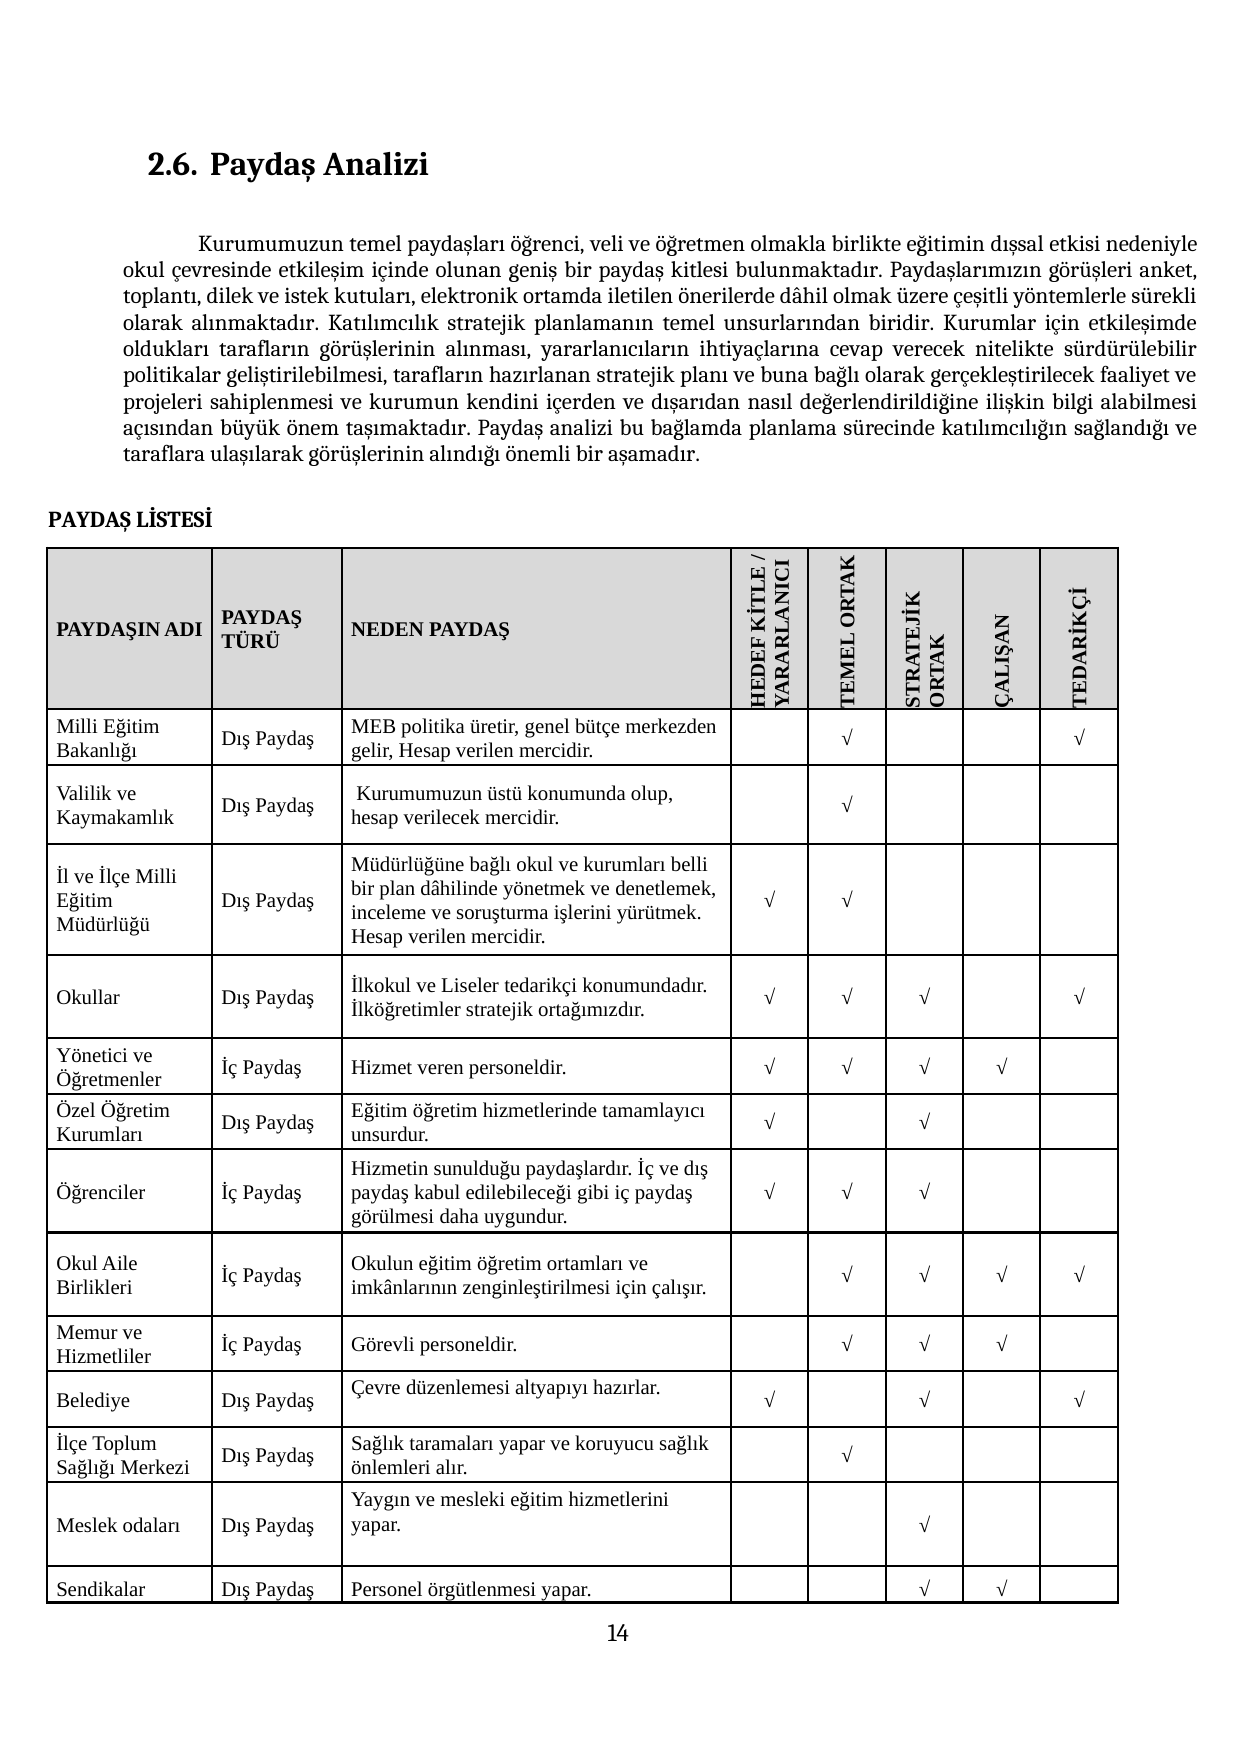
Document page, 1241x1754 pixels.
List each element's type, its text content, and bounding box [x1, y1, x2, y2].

table_cell Çevre düzenlemesi altyapıyı hazırlar. [343, 1372, 730, 1426]
table_cell [809, 1372, 885, 1426]
table_cell İç Paydaş [213, 1234, 341, 1315]
table_cell √ [809, 1234, 885, 1315]
table_cell [1041, 1428, 1117, 1481]
table_cell Okulun eğitim öğretim ortamları ve imkânlarının zenginleştirilmesi için çalışır. [343, 1234, 730, 1315]
table_cell Öğrenciler [48, 1150, 211, 1231]
table_cell [887, 845, 962, 954]
table_cell Sendikalar [48, 1567, 211, 1601]
table_cell √ [809, 956, 885, 1037]
table_cell [964, 1150, 1039, 1231]
table_cell √ [809, 710, 885, 764]
table_cell √ [809, 1150, 885, 1231]
table_header PAYDAŞIN ADI [48, 549, 211, 708]
table_cell [964, 1483, 1039, 1564]
table_header NEDEN PAYDAŞ [343, 549, 730, 708]
table_cell İl ve İlçe Milli Eğitim Müdürlüğü [48, 845, 211, 954]
table_cell MEB politika üretir, genel bütçe merkezden gelir, Hesap verilen mercidir. [343, 710, 730, 764]
text Kurumumuzun temel paydaşları öğrenci, veli ve öğretmen olmakla birlikte eğitimin dışsal etkisi nedeniyle okul çevresinde etkileşim içinde olunan geniş bir paydaş kitlesi bulunmaktadır. Paydaşlarımızın görüşleri anket, toplantı, dilek ve istek kutuları, elektronik ortamda iletilen önerilerde dâhil olmak üzere çeşitli yöntemlerle sürekli olarak alınmaktadır. Katılımcılık stratejik planlamanın temel unsurlarından biridir. Kurumlar için etkileşimde oldukları tarafların görüşlerinin alınması, yararlanıcıların ihtiyaçlarına cevap verecek nitelikte sürdürülebilir politikalar geliştirilebilmesi, tarafların hazırlanan stratejik planı ve buna bağlı olarak gerçekleştirilecek faaliyet ve projeleri sahiplenmesi ve kurumun kendini içerden ve dışarıdan nasıl değerlendirildiğine ilişkin bilgi alabilmesi açısından büyük önem taşımaktadır. Paydaş analizi bu bağlamda planlama sürecinde katılımcılığın sağlandığı ve taraflara ulaşılarak görüşlerinin alındığı önemli bir aşamadır. [123, 230, 1198, 468]
table_cell Dış Paydaş [213, 1428, 341, 1481]
table_cell [732, 1317, 807, 1370]
table_cell √ [732, 845, 807, 954]
table_cell [887, 1428, 962, 1481]
table_cell √ [964, 1039, 1039, 1093]
table_cell [1041, 1317, 1117, 1370]
table_cell [732, 1483, 807, 1564]
table_cell √ [809, 1039, 885, 1093]
table_cell [809, 1483, 885, 1564]
table_cell [1041, 1483, 1117, 1564]
table_cell [964, 956, 1039, 1037]
table_cell √ [964, 1567, 1039, 1601]
table_cell Okul Aile Birlikleri [48, 1234, 211, 1315]
table_cell [887, 766, 962, 843]
table_cell Milli Eğitim Bakanlığı [48, 710, 211, 764]
table_cell [732, 710, 807, 764]
table_cell √ [1041, 1372, 1117, 1426]
table_cell Dış Paydaş [213, 766, 341, 843]
table_cell √ [887, 1372, 962, 1426]
table_cell [964, 1095, 1039, 1148]
table_cell √ [1041, 1234, 1117, 1315]
table_cell İç Paydaş [213, 1317, 341, 1370]
table_cell [732, 1234, 807, 1315]
table_cell İlkokul ve Liseler tedarikçi konumundadır. İlköğretimler stratejik ortağımızdır. [343, 956, 730, 1037]
table_cell [964, 710, 1039, 764]
table_cell √ [964, 1317, 1039, 1370]
table_cell Özel Öğretim Kurumları [48, 1095, 211, 1148]
table_cell Dış Paydaş [213, 1567, 341, 1601]
table_cell √ [732, 956, 807, 1037]
table_cell √ [732, 1095, 807, 1148]
table_cell √ [809, 845, 885, 954]
table_cell √ [887, 1567, 962, 1601]
table_cell Dış Paydaş [213, 956, 341, 1037]
table_cell √ [732, 1039, 807, 1093]
table_cell [732, 766, 807, 843]
table_cell Belediye [48, 1372, 211, 1426]
table_cell [1041, 1567, 1117, 1601]
table_cell Hizmet veren personeldir. [343, 1039, 730, 1093]
table_cell √ [732, 1150, 807, 1231]
table_cell Müdürlüğüne bağlı okul ve kurumları belli bir plan dâhilinde yönetmek ve denetlemek, inceleme ve soruşturma işlerini yürütmek. Hesap verilen mercidir. [343, 845, 730, 954]
table_cell Hizmetin sunulduğu paydaşlardır. İç ve dış paydaş kabul edilebileceği gibi iç paydaş görülmesi daha uygundur. [343, 1150, 730, 1231]
table_cell [964, 1428, 1039, 1481]
table_cell Eğitim öğretim hizmetlerinde tamamlayıcı unsurdur. [343, 1095, 730, 1148]
table_header TEMEL ORTAK [809, 549, 885, 708]
table_cell Memur ve Hizmetliler [48, 1317, 211, 1370]
table_cell Sağlık taramaları yapar ve koruyucu sağlık önlemleri alır. [343, 1428, 730, 1481]
table_cell [1041, 1095, 1117, 1148]
table_cell √ [887, 1483, 962, 1564]
table_cell √ [1041, 956, 1117, 1037]
table_cell Kurumumuzun üstü konumunda olup, hesap verilecek mercidir. [343, 766, 730, 843]
table_header ÇALIŞAN [964, 549, 1039, 708]
table_cell [732, 1567, 807, 1601]
table_cell Meslek odaları [48, 1483, 211, 1564]
table_header HEDEF KİTLE / YARARLANICI [732, 549, 807, 708]
table_cell √ [887, 1234, 962, 1315]
table_header PAYDAŞ TÜRÜ [213, 549, 341, 708]
table_cell [1041, 1150, 1117, 1231]
table_cell Dış Paydaş [213, 710, 341, 764]
table_cell Okullar [48, 956, 211, 1037]
table_cell [1041, 845, 1117, 954]
table_cell [732, 1428, 807, 1481]
table_cell √ [887, 1039, 962, 1093]
table_cell [809, 1095, 885, 1148]
table_cell Görevli personeldir. [343, 1317, 730, 1370]
table_cell √ [887, 1317, 962, 1370]
text PAYDAŞ LİSTESİ [48, 507, 1198, 533]
table_cell Dış Paydaş [213, 845, 341, 954]
table_cell [964, 845, 1039, 954]
table_cell Personel örgütlenmesi yapar. [343, 1567, 730, 1601]
table_cell √ [887, 956, 962, 1037]
table_cell [887, 710, 962, 764]
table_cell √ [964, 1234, 1039, 1315]
table_cell √ [887, 1095, 962, 1148]
table_cell √ [732, 1372, 807, 1426]
table_cell √ [1041, 710, 1117, 764]
table_cell Valilik ve Kaymakamlık [48, 766, 211, 843]
table_header TEDARİKÇİ [1041, 549, 1117, 708]
table_cell Dış Paydaş [213, 1372, 341, 1426]
table_cell [964, 766, 1039, 843]
table_cell [1041, 1039, 1117, 1093]
table_cell İlçe Toplum Sağlığı Merkezi [48, 1428, 211, 1481]
table_header STRATEJİK ORTAK [887, 549, 962, 708]
table_cell [809, 1567, 885, 1601]
table_cell Dış Paydaş [213, 1483, 341, 1564]
table_cell İç Paydaş [213, 1039, 341, 1093]
table_cell [964, 1372, 1039, 1426]
table_cell √ [809, 766, 885, 843]
table_cell Yönetici ve Öğretmenler [48, 1039, 211, 1093]
table_cell √ [809, 1428, 885, 1481]
table_cell İç Paydaş [213, 1150, 341, 1231]
table_cell Dış Paydaş [213, 1095, 341, 1148]
table_cell √ [809, 1317, 885, 1370]
subtitle Paydaş Analizi [148, 146, 1198, 184]
table_cell Yaygın ve mesleki eğitim hizmetlerini yapar. [343, 1483, 730, 1564]
table_cell [1041, 766, 1117, 843]
table_cell √ [887, 1150, 962, 1231]
